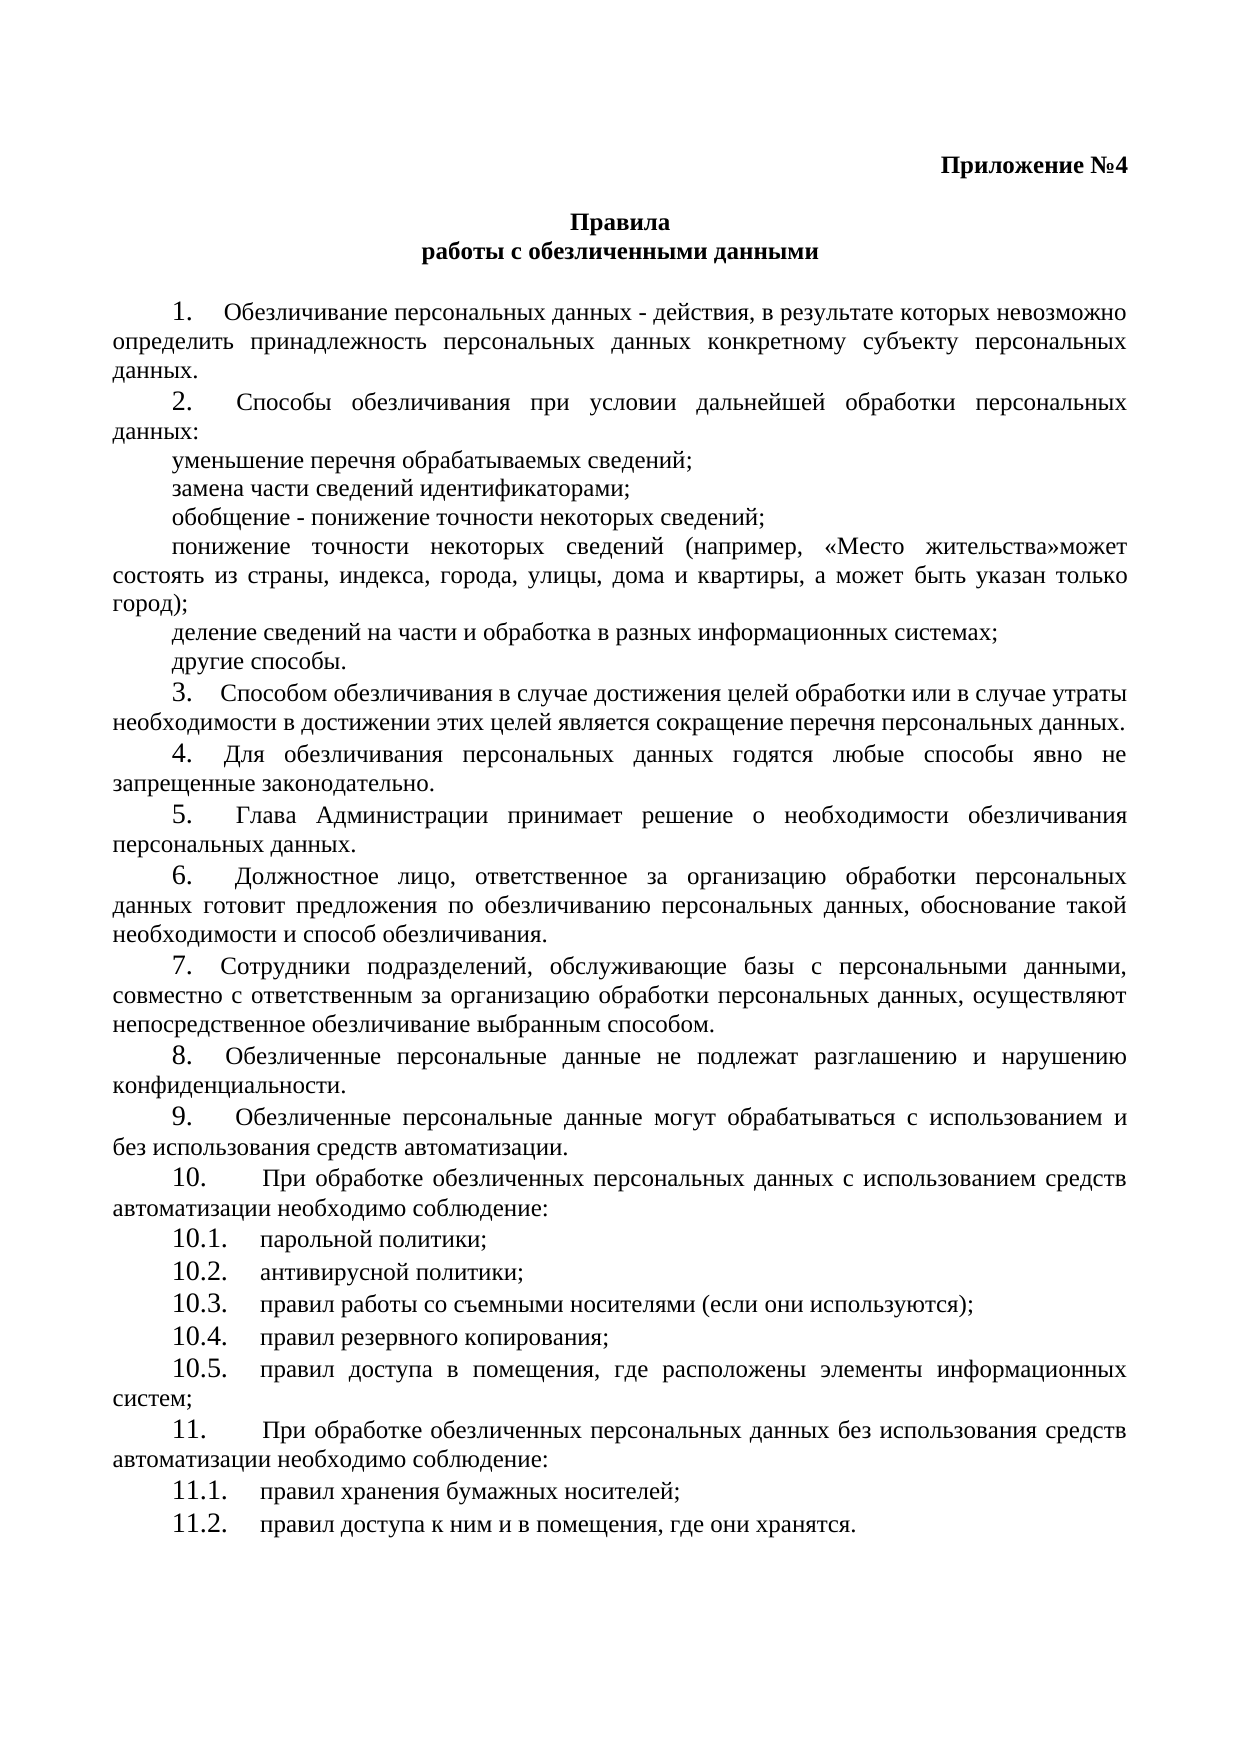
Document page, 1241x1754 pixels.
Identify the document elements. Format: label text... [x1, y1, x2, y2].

text деление сведений на части и обработка в разных информационных системах; [112, 617, 1128, 646]
list Обезличенные персональные данные не подлежат разглашению и нарушению конфиденциальности. [112, 1038, 1128, 1099]
list Должностное лицо, ответственное за организацию обработки персональных данных готовит предложения по обезличиванию персональных данных, обоснование такой необходимости и способ обезличивания. [112, 858, 1128, 948]
list Способы обезличивания при условии дальнейшей обработки персональных данных: [112, 384, 1128, 445]
list При обработке обезличенных персональных данных без использования средств автоматизации необходимо соблюдение: [112, 1412, 1128, 1473]
list Сотрудники подразделений, обслуживающие базы с персональными данными, совместно с ответственным за организацию обработки персональных данных, осуществляют непосредственное обезличивание выбранным способом. [112, 948, 1128, 1038]
list Обезличивание персональных данных - действия, в результате которых невозможно определить принадлежность персональных данных конкретному субъекту персональных данных. [112, 294, 1128, 384]
text замена части сведений идентификаторами; [112, 473, 1128, 502]
text Правила [112, 207, 1128, 236]
text другие способы. [112, 646, 1128, 675]
text работы с обезличенными данными [112, 236, 1128, 265]
list Глава Администрации принимает решение о необходимости обезличивания персональных данных. [112, 797, 1128, 858]
text уменьшение перечня обрабатываемых сведений; [112, 445, 1128, 473]
text обобщение - понижение точности некоторых сведений; [112, 502, 1128, 531]
list правил доступа к ним и в помещения, где они хранятся. [112, 1506, 1128, 1538]
list правил работы со съемными носителями (если они используются); [112, 1286, 1128, 1319]
list правил хранения бумажных носителей; [112, 1473, 1128, 1506]
list антивирусной политики; [112, 1254, 1128, 1286]
list парольной политики; [112, 1221, 1128, 1254]
list При обработке обезличенных персональных данных с использованием средств автоматизации необходимо соблюдение: [112, 1160, 1128, 1221]
list правил доступа в помещения, где расположены элементы информационных систем; [112, 1351, 1128, 1412]
text Приложение №4 [112, 150, 1128, 179]
list Обезличенные персональные данные могут обрабатываться с использованием и без использования средств автоматизации. [112, 1099, 1128, 1160]
text понижение точности некоторых сведений (например, «Место жительства»может состоять из страны, индекса, города, улицы, дома и квартиры, а может быть указан только город); [112, 531, 1128, 617]
list Для обезличивания персональных данных годятся любые способы явно не запрещенные законодательно. [112, 736, 1128, 797]
list Способом обезличивания в случае достижения целей обработки или в случае утраты необходимости в достижении этих целей является сокращение перечня персональных данных. [112, 675, 1128, 736]
list правил резервного копирования; [112, 1319, 1128, 1351]
